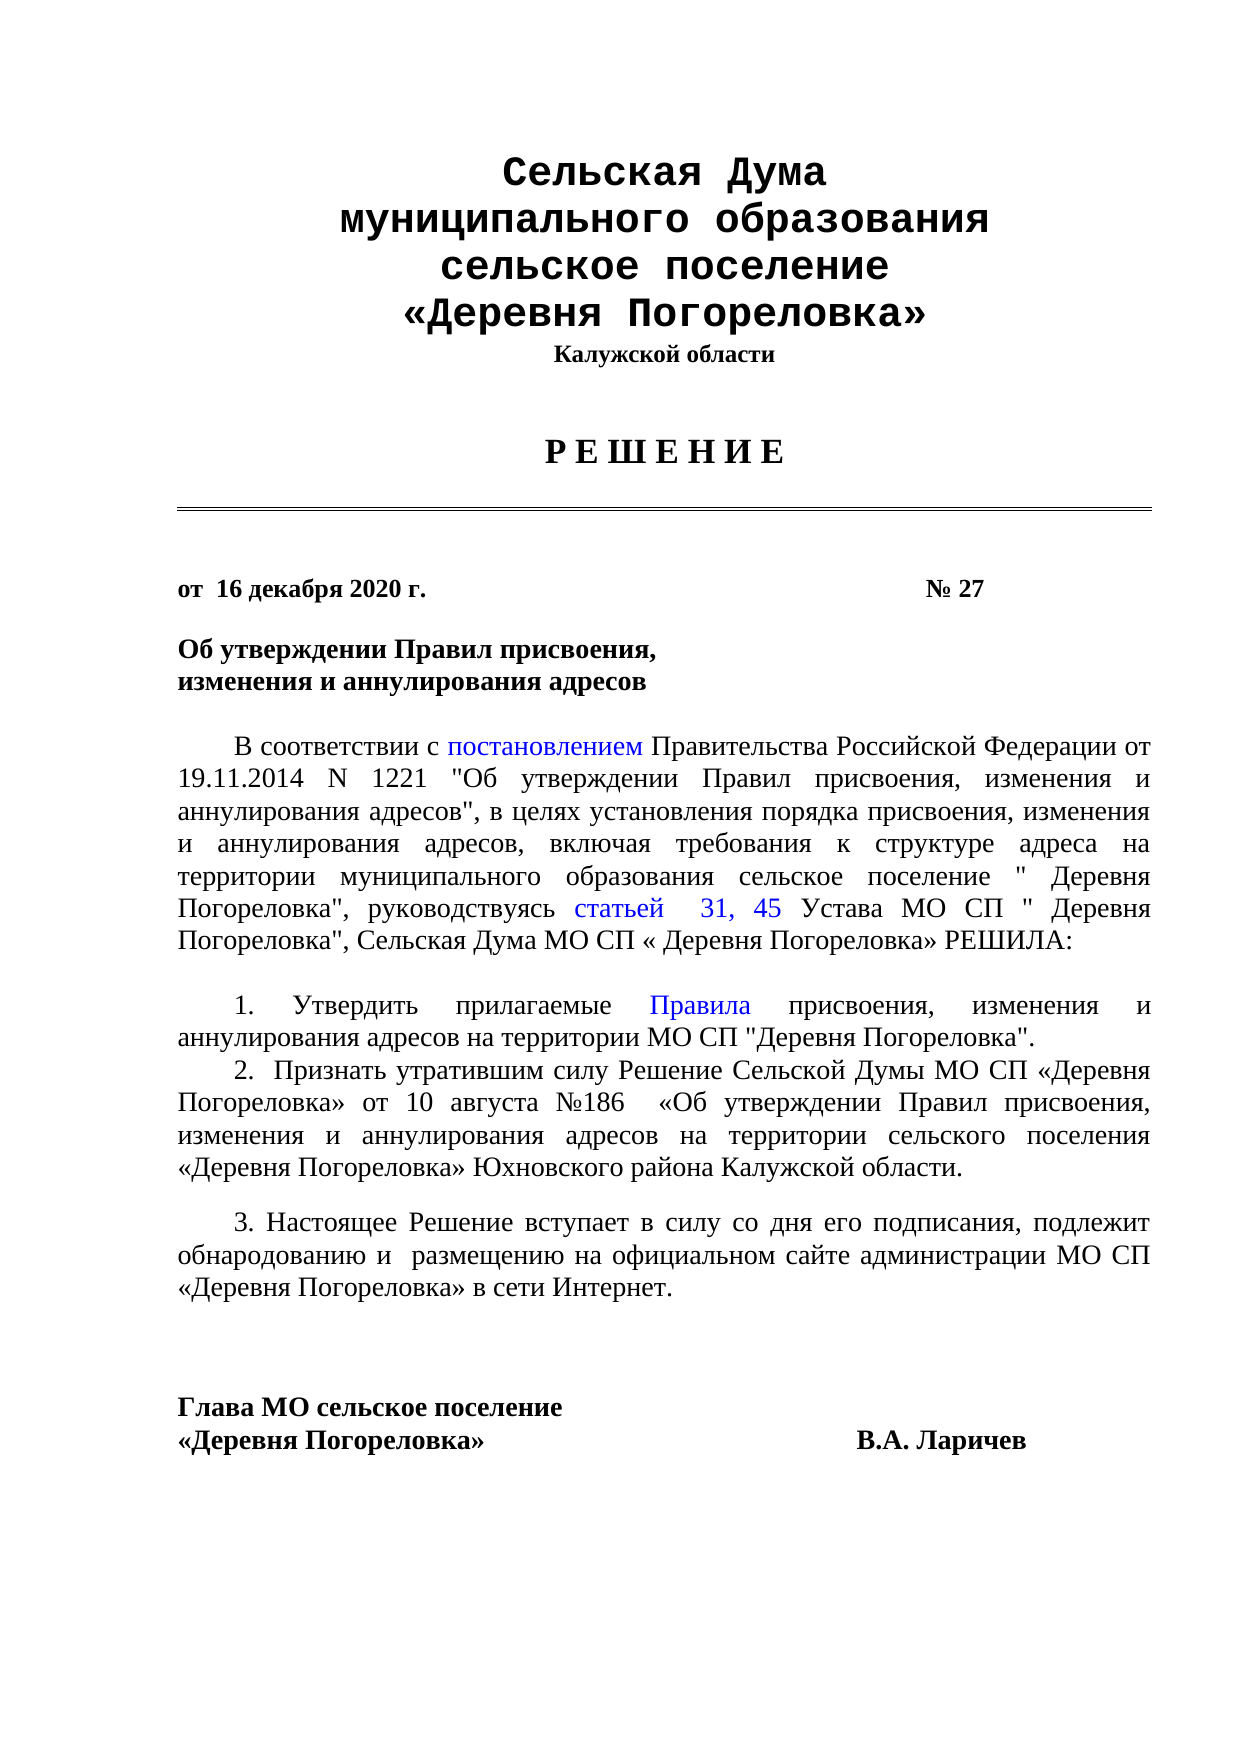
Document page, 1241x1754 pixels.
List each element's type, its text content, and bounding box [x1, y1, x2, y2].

text Сельская Дума [177, 151, 1152, 198]
title Об утверждении Правил присвоения, [177, 632, 1152, 664]
text 2. Признать утратившим силу Решение Сельской Думы МО СП «Деревня Погореловка» от 10 августа №186 «Об утверждении Правил присвоения, изменения и аннулирования адресов на территории сельского поселения «Деревня Погореловка» Юхновского района Калужской области. [177, 1053, 1152, 1182]
text от 16 декабря 2020 г. № 27 [177, 573, 1152, 603]
text 1. Утвердить прилагаемые Правила присвоения, изменения и аннулирования адресов на территории МО СП "Деревня Погореловка". [177, 988, 1152, 1053]
text Р Е Ш Е Н И Е [177, 430, 1152, 471]
title изменения и аннулирования адресов [177, 664, 1152, 697]
text муниципального образования [177, 198, 1152, 245]
text 3. Настоящее Решение вступает в силу со дня его подписания, подлежит обнародованию и размещению на официальном сайте администрации МО СП «Деревня Погореловка» в сети Интернет. [177, 1205, 1152, 1303]
text В соответствии с постановлением Правительства Российской Федерации от 19.11.2014 N 1221 "Об утверждении Правил присвоения, изменения и аннулирования адресов", в целях установления порядка присвоения, изменения и аннулирования адресов, включая требования к структуре адреса на территории муниципального образования сельское поселение " Деревня Погореловка", руководствуясь статьей 31, 45 Устава МО СП " Деревня Погореловка", Сельская Дума МО СП « Деревня Погореловка» РЕШИЛА: [177, 729, 1152, 956]
text сельское поселение [177, 245, 1152, 292]
text Глава МО сельское поселение [177, 1390, 1152, 1423]
text Калужской области [177, 339, 1152, 368]
text «Деревня Погореловка» [177, 292, 1152, 339]
text «Деревня Погореловка» В.А. Ларичев [177, 1423, 1152, 1455]
